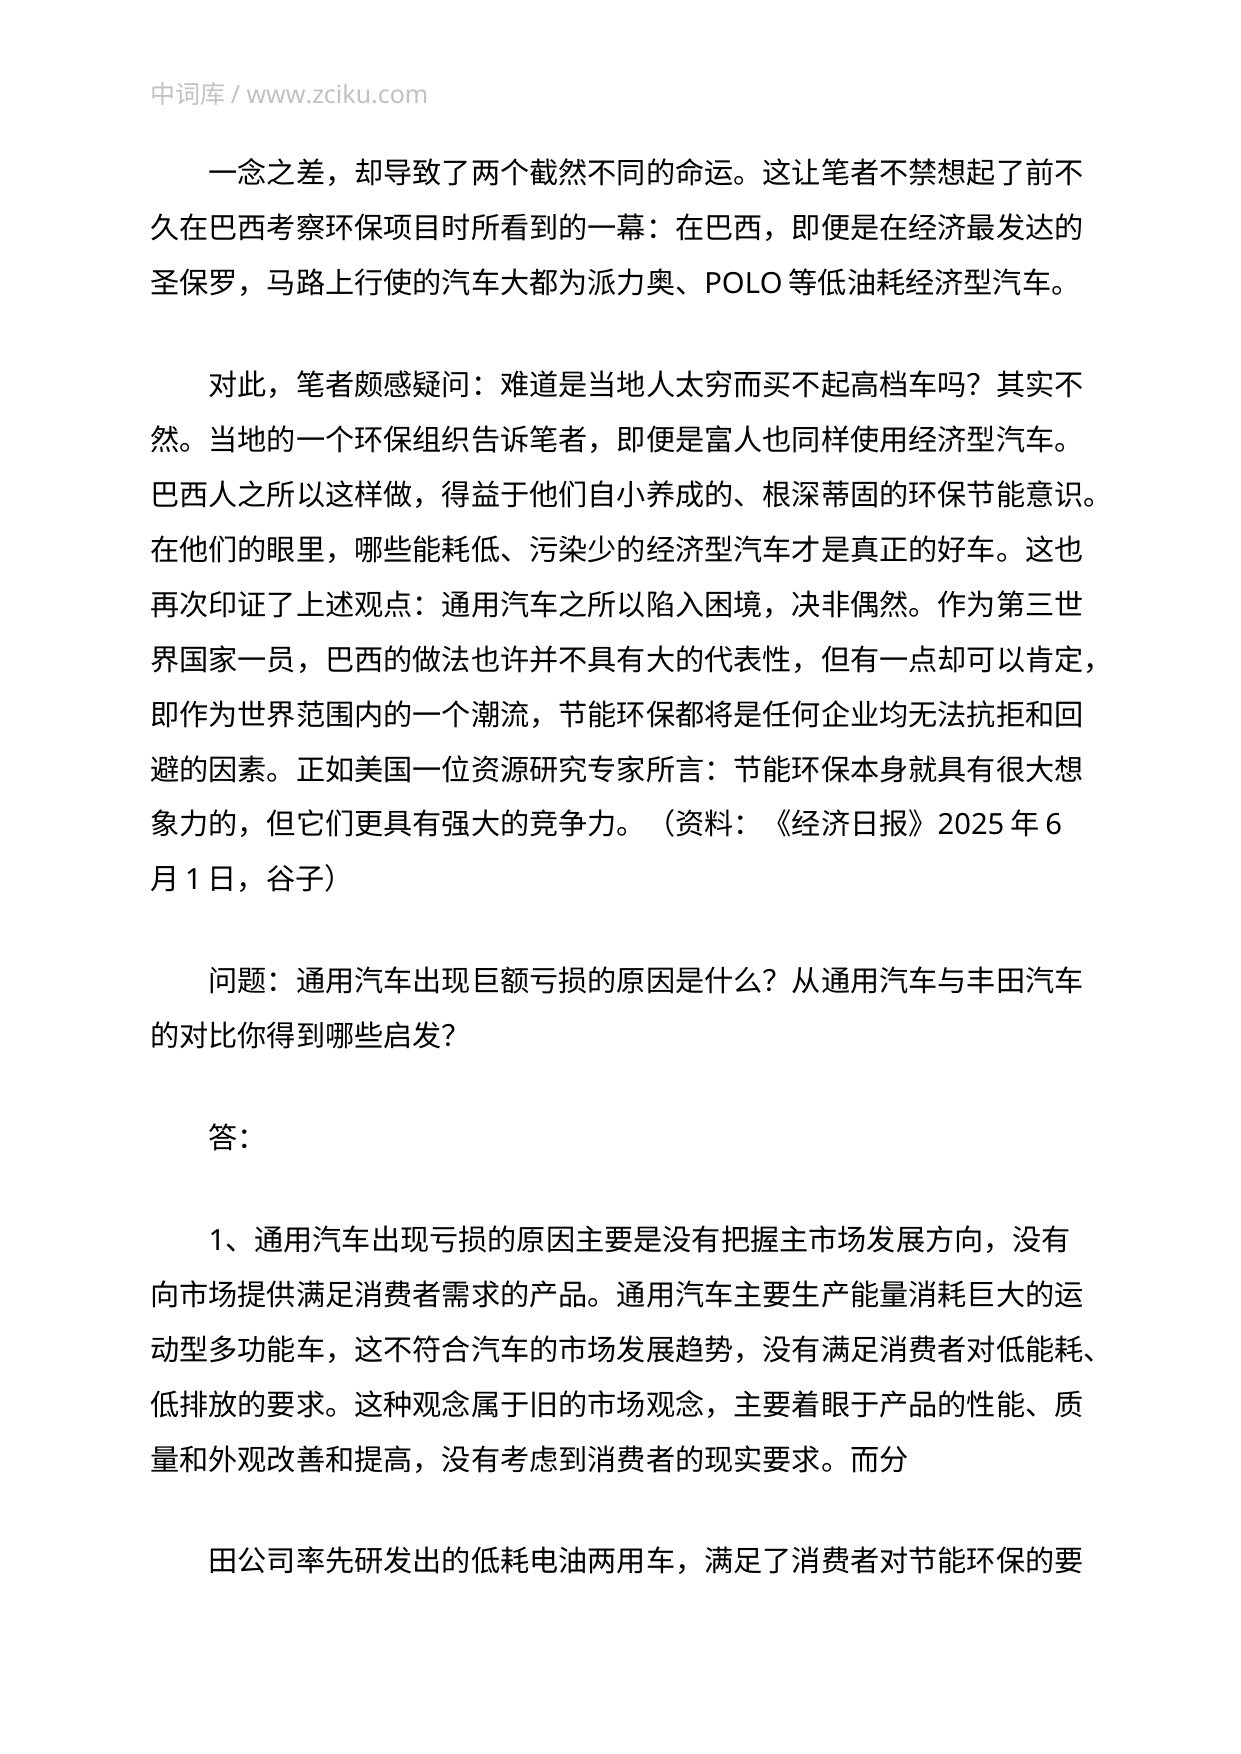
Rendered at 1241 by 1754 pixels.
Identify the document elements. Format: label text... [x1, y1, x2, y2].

text 对此，笔者颇感疑问：难道是当地人太穷而买不起高档车吗？其实不然。当地的一个环保组织告诉笔者，即便是富人也同样使用经济型汽车。巴西人之所以这样做，得益于他们自小养成的、根深蒂固的环保节能意识。在他们的眼里，哪些能耗低、污染少的经济型汽车才是真正的好车。这也再次印证了上述观点：通用汽车之所以陷入困境，决非偶然。作为第三世界国家一员，巴西的做法也许并不具有大的代表性，但有一点却可以肯定，即作为世界范围内的一个潮流，节能环保都将是任何企业均无法抗拒和回避的因素。正如美国一位资源研究专家所言：节能环保本身就具有很大想象力的，但它们更具有强大的竞争力。（资料：《经济日报》2025年6月1日，谷子） [150, 362, 1090, 898]
text 一念之差，却导致了两个截然不同的命运。这让笔者不禁想起了前不久在巴西考察环保项目时所看到的一幕：在巴西，即便是在经济最发达的圣保罗，马路上行使的汽车大都为派力奥、POLO等低油耗经济型汽车。 [150, 150, 1090, 302]
text 问题：通用汽车出现巨额亏损的原因是什么？从通用汽车与丰田汽车的对比你得到哪些启发？ [150, 958, 1090, 1055]
text 1、通用汽车出现亏损的原因主要是没有把握主市场发展方向，没有向市场提供满足消费者需求的产品。通用汽车主要生产能量消耗巨大的运动型多功能车，这不符合汽车的市场发展趋势，没有满足消费者对低能耗、低排放的要求。这种观念属于旧的市场观念，主要着眼于产品的性能、质量和外观改善和提高，没有考虑到消费者的现实要求。而分 [150, 1216, 1090, 1478]
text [150, 1538, 1090, 1580]
text 答： [150, 1114, 1090, 1157]
